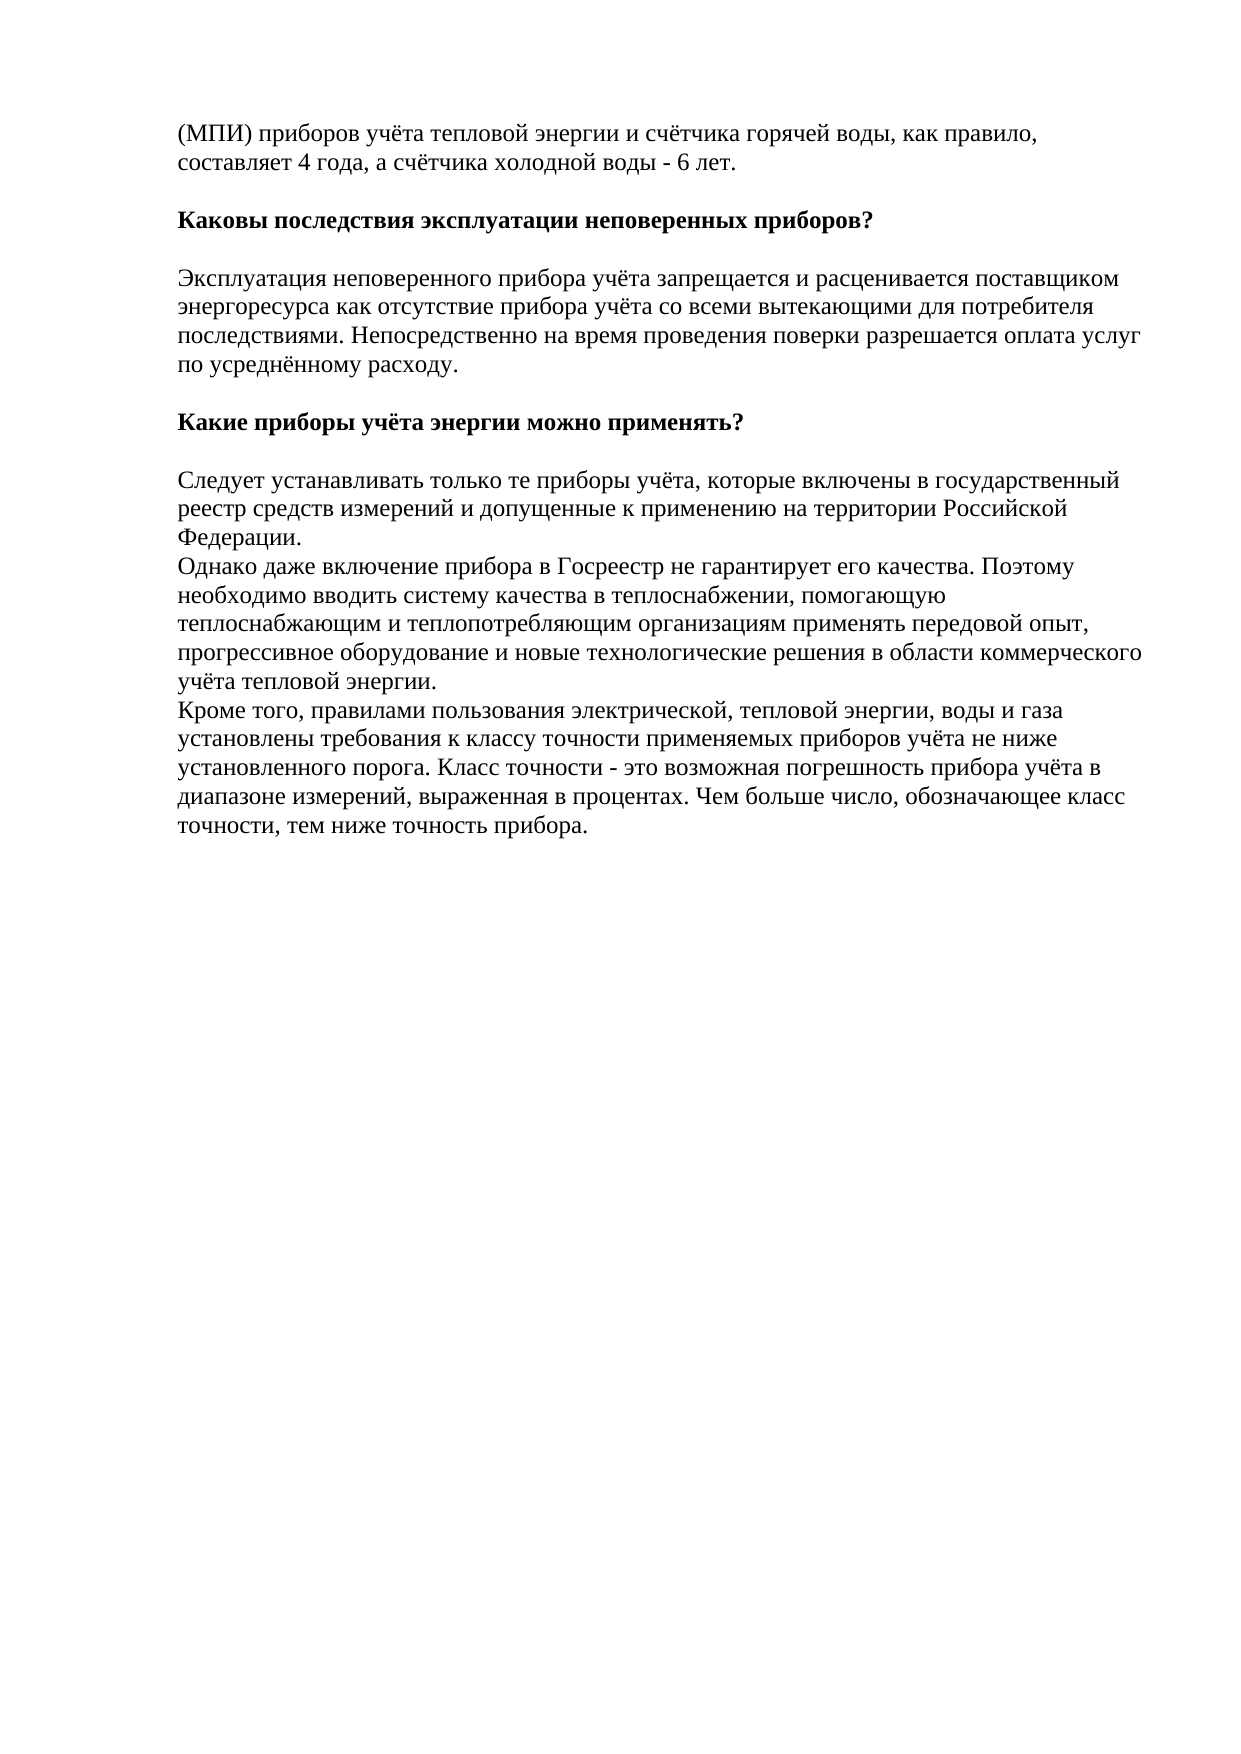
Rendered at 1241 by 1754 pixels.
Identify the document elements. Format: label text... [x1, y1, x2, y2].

text Следует устанавливать только те приборы учёта, которые включены в государственный реестр средств измерений и допущенные к применению на территории Российской Федерации. Однако даже включение прибора в Госреестр не гарантирует его качества. Поэтому необходимо вводить систему качества в теплоснабжении, помогающую теплоснабжающим и теплопотребляющим организациям применять передовой опыт, прогрессивное оборудование и новые технологические решения в области коммерческого учёта тепловой энергии. Кроме того, правилами пользования электрической, тепловой энергии, воды и газа установлены требования к классу точности применяемых приборов учёта не ниже установленного порога. Класс точности - это возможная погрешность прибора учёта в диапазоне измерений, выраженная в процентах. Чем больше число, обозначающее класс точности, тем ниже точность прибора. [177, 465, 1152, 838]
text Эксплуатация неповеренного прибора учёта запрещается и расценивается поставщиком энергоресурса как отсутствие прибора учёта со всеми вытекающими для потребителя последствиями. Непосредственно на время проведения поверки разрешается оплата услуг по усреднённому расходу. [177, 263, 1152, 378]
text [177, 118, 1152, 176]
text Каковы последствия эксплуатации неповеренных приборов? [177, 205, 1152, 233]
text Какие приборы учёта энергии можно применять? [177, 407, 1152, 436]
